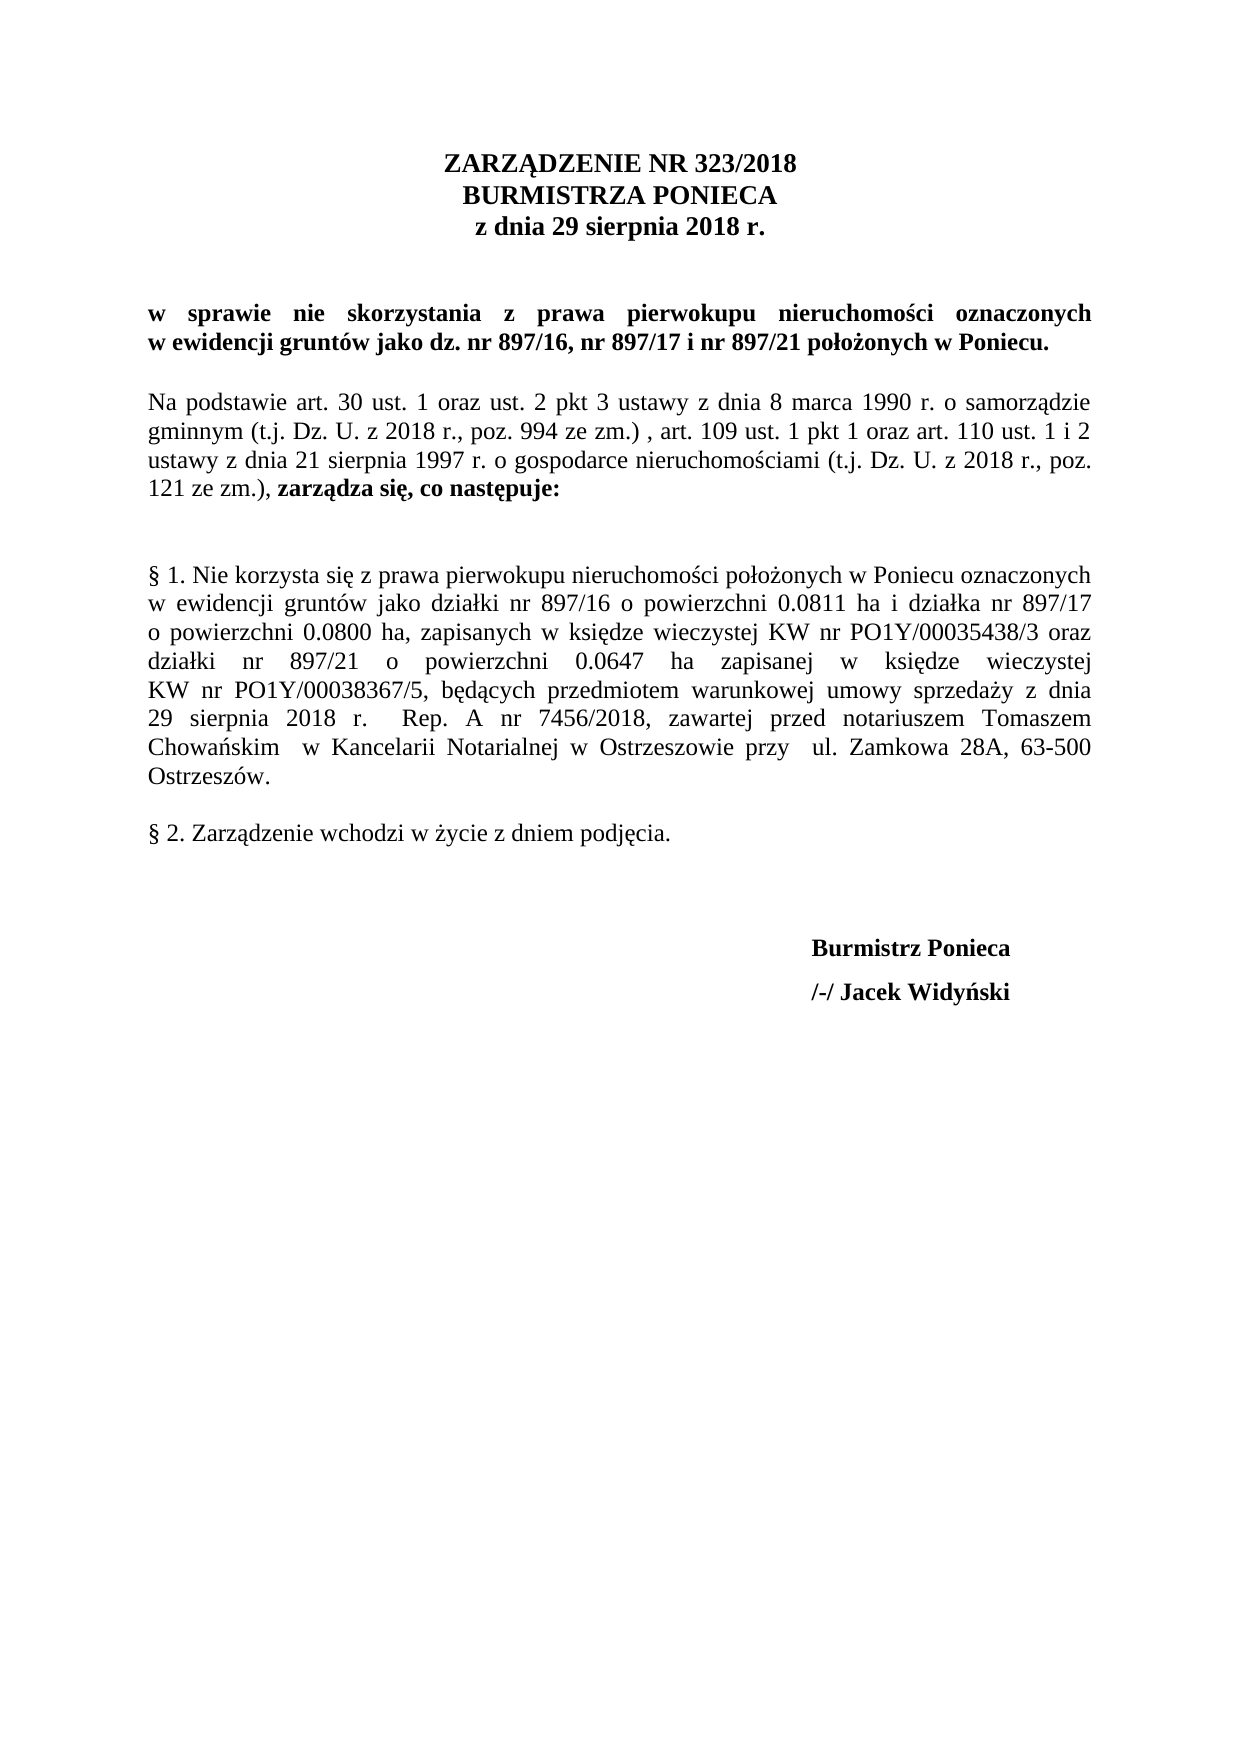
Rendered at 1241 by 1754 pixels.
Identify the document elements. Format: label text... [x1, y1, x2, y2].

text /-/ Jacek Widyński [148, 977, 1093, 1005]
text Na podstawie art. 30 ust. 1 oraz ust. 2 pkt 3 ustawy z dnia 8 marca 1990 r. o samorządzie gminnym (t.j. Dz. U. z 2018 r., poz. 994 ze zm.) , art. 109 ust. 1 pkt 1 oraz art. 110 ust. 1 i 2 ustawy z dnia 21 sierpnia 1997 r. o gospodarce nieruchomościami (t.j. Dz. U. z 2018 r., poz. 121 ze zm.), zarządza się, co następuje: [148, 387, 1093, 502]
text ZARZĄDZENIE NR 323/2018 BURMISTRZA PONIECA [148, 148, 1093, 210]
text § 1. Nie korzysta się z prawa pierwokupu nieruchomości położonych w Poniecu oznaczonych w ewidencji gruntów jako działki nr 897/16 o powierzchni 0.0811 ha i działka nr 897/17 o powierzchni 0.0800 ha, zapisanych w księdze wieczystej KW nr PO1Y/00035438/3 oraz działki nr 897/21 o powierzchni 0.0647 ha zapisanej w księdze wieczystej KW nr PO1Y/00038367/5, będących przedmiotem warunkowej umowy sprzedaży z dnia 29 sierpnia 2018 r. Rep. A nr 7456/2018, zawartej przed notariuszem Tomaszem Chowańskim w Kancelarii Notarialnej w Ostrzeszowie przy ul. Zamkowa 28A, 63-500 Ostrzeszów. [148, 560, 1093, 790]
text z dnia 29 sierpnia 2018 r. [148, 210, 1093, 270]
text Burmistrz Ponieca [148, 933, 1093, 962]
text § 2. Zarządzenie wchodzi w życie z dniem podjęcia. [148, 818, 1093, 876]
text w sprawie nie skorzystania z prawa pierwokupu nieruchomości oznaczonych w ewidencji gruntów jako dz. nr 897/16, nr 897/17 i nr 897/21 położonych w Poniecu. [148, 270, 1093, 356]
